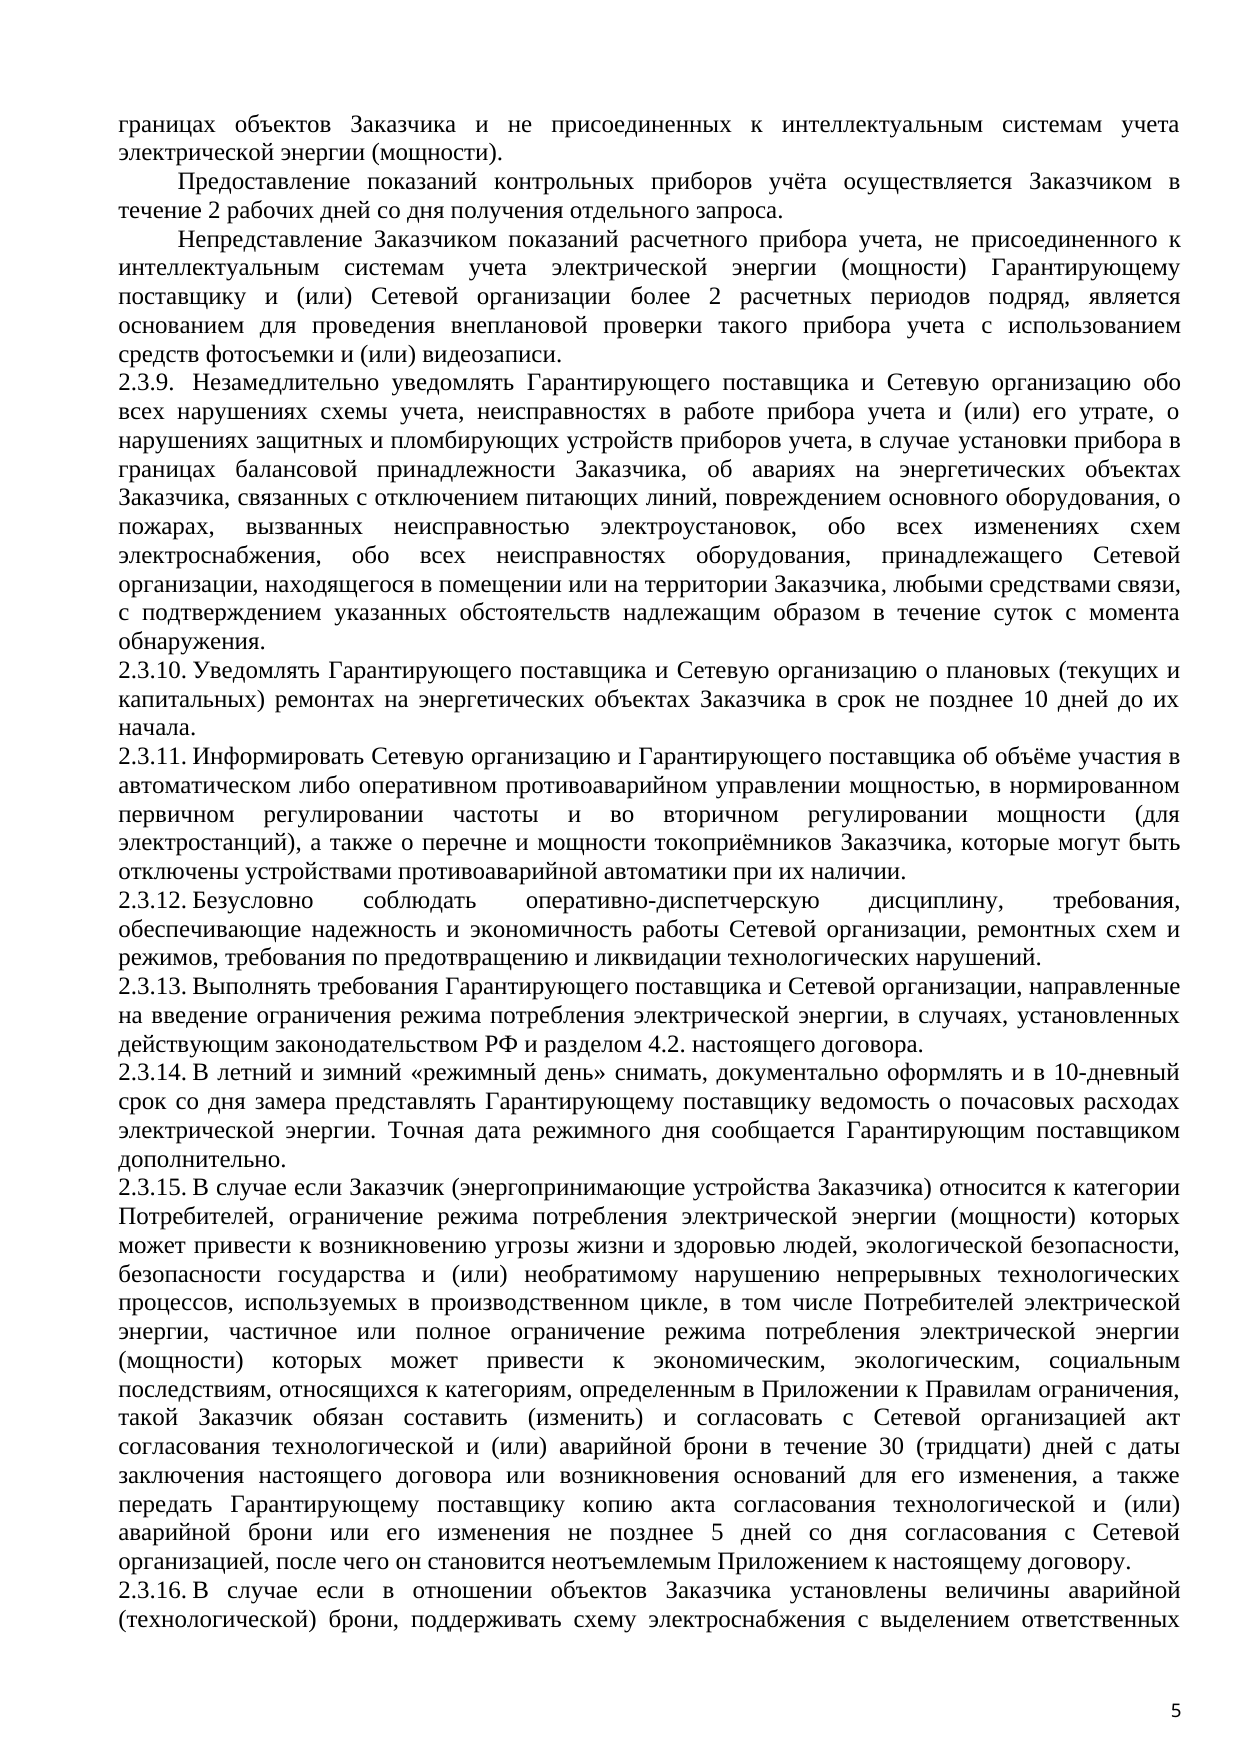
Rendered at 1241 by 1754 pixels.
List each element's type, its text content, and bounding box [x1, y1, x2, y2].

list Выполнять требования Гарантирующего поставщика и Сетевой организации, направленные на введение ограничения режима потребления электрической энергии, в случаях, установленных действующим законодательством РФ и разделом 4.2. настоящего договора. [118, 971, 1181, 1057]
list Уведомлять Гарантирующего поставщика и Сетевую организацию о плановых (текущих и капитальных) ремонтах на энергетических объектах Заказчика в срок не позднее 10 дней до их начала. [118, 655, 1181, 741]
list В летний и зимний «режимный день» снимать, документально оформлять и в 10-дневный срок со дня замера представлять Гарантирующему поставщику ведомость о почасовых расходах электрической энергии. Точная дата режимного дня сообщается Гарантирующим поставщиком дополнительно. [118, 1057, 1181, 1172]
text Непредставление Заказчиком показаний расчетного прибора учета, не присоединенного к интеллектуальным системам учета электрической энергии (мощности) Гарантирующему поставщику и (или) Сетевой организации более 2 расчетных периодов подряд, является основанием для проведения внеплановой проверки такого прибора учета с использованием средств фотосъемки и (или) видеозаписи. [118, 224, 1181, 367]
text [118, 109, 1181, 166]
text Предоставление показаний контрольных приборов учёта осуществляется Заказчиком в течение 2 рабочих дней со дня получения отдельного запроса. [118, 166, 1181, 224]
list Незамедлительно уведомлять Гарантирующего поставщика и Сетевую организацию обо всех нарушениях схемы учета, неисправностях в работе прибора учета и (или) его утрате, о нарушениях защитных и пломбирующих устройств приборов учета, в случае установки прибора в границах балансовой принадлежности Заказчика, об авариях на энергетических объектах Заказчика, связанных с отключением питающих линий, повреждением основного оборудования, о пожарах, вызванных неисправностью электроустановок, обо всех изменениях схем электроснабжения, обо всех неисправностях оборудования, принадлежащего Сетевой организации, находящегося в помещении или на территории Заказчика, любыми средствами связи, с подтверждением указанных обстоятельств надлежащим образом в течение суток с момента обнаружения. [118, 367, 1181, 655]
list Безусловно соблюдать оперативно-диспетчерскую дисциплину, требования, обеспечивающие надежность и экономичность работы Сетевой организации, ремонтных схем и режимов, требования по предотвращению и ликвидации технологических нарушений. [118, 885, 1181, 971]
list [118, 1575, 1181, 1632]
list Информировать Сетевую организацию и Гарантирующего поставщика об объёме участия в автоматическом либо оперативном противоаварийном управлении мощностью, в нормированном первичном регулировании частоты и во вторичном регулировании мощности (для электростанций), а также о перечне и мощности токоприёмников Заказчика, которые могут быть отключены устройствами противоаварийной автоматики при их наличии. [118, 741, 1181, 885]
list В случае если Заказчик (энергопринимающие устройства Заказчика) относится к категории Потребителей, ограничение режима потребления электрической энергии (мощности) которых может привести к возникновению угрозы жизни и здоровью людей, экологической безопасности, безопасности государства и (или) необратимому нарушению непрерывных технологических процессов, используемых в производственном цикле, в том числе Потребителей электрической энергии, частичное или полное ограничение режима потребления электрической энергии (мощности) которых может привести к экономическим, экологическим, социальным последствиям, относящихся к категориям, определенным в Приложении к Правилам ограничения, такой Заказчик обязан составить (изменить) и согласовать с Сетевой организацией акт согласования технологической и (или) аварийной брони в течение 30 (тридцати) дней с даты заключения настоящего договора или возникновения оснований для его изменения, а также передать Гарантирующему поставщику копию акта согласования технологической и (или) аварийной брони или его изменения не позднее 5 дней со дня согласования с Сетевой организацией, после чего он становится неотъемлемым Приложением к настоящему договору. [118, 1172, 1181, 1575]
